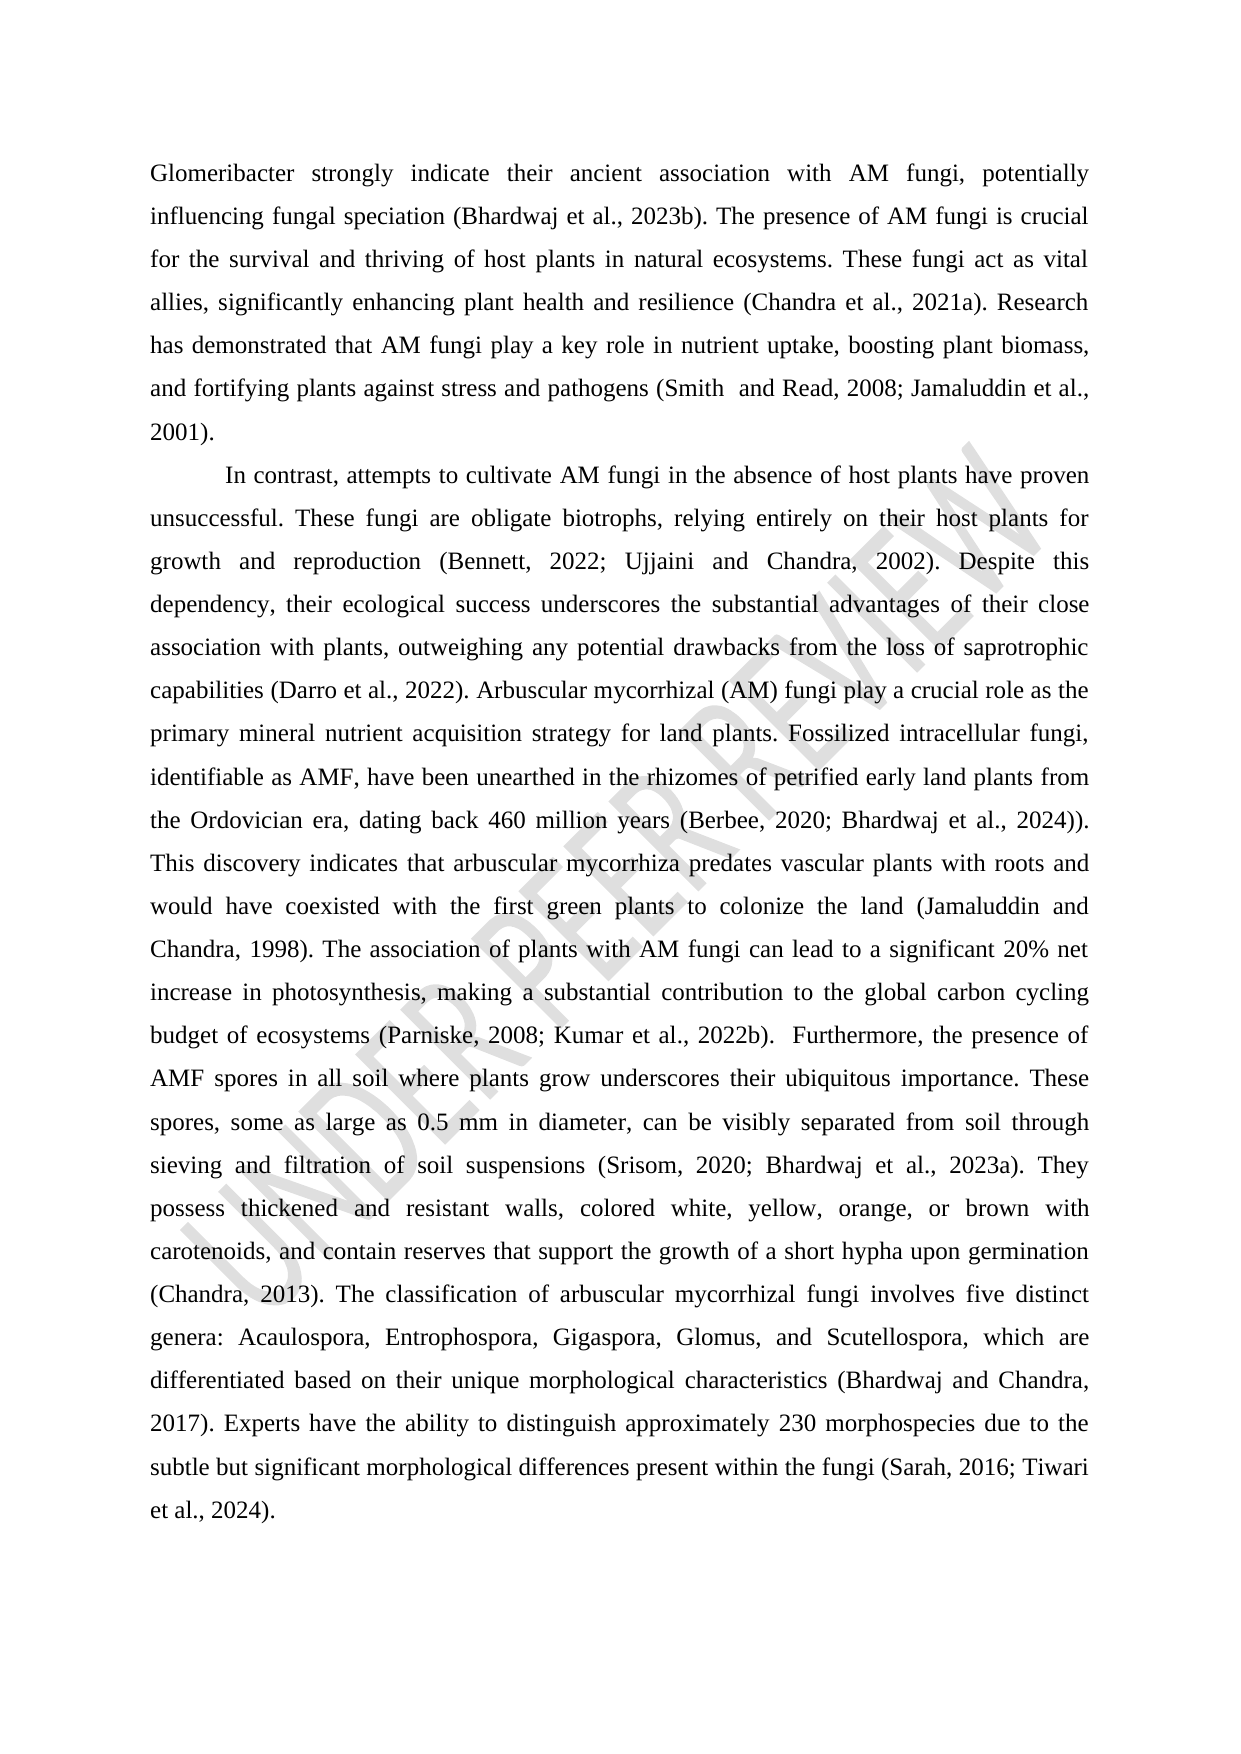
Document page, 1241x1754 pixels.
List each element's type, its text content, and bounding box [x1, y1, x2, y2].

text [150, 158, 1090, 445]
text In contrast, attempts to cultivate AM fungi in the absence of host plants have proven unsuccessful. These fungi are obligate biotrophs, relying entirely on their host plants for growth and reproduction (Bennett, 2022; Ujjaini and Chandra, 2002). Despite this dependency, their ecological success underscores the substantial advantages of their close association with plants, outweighing any potential drawbacks from the loss of saprotrophic capabilities (Darro et al., 2022). Arbuscular mycorrhizal (AM) fungi play a crucial role as the primary mineral nutrient acquisition strategy for land plants. Fossilized intracellular fungi, identifiable as AMF, have been unearthed in the rhizomes of petrified early land plants from the Ordovician era, dating back 460 million years (Berbee, 2020; Bhardwaj et al., 2024)). This discovery indicates that arbuscular mycorrhiza predates vascular plants with roots and would have coexisted with the first green plants to colonize the land (Jamaluddin and Chandra, 1998). The association of plants with AM fungi can lead to a significant 20% net increase in photosynthesis, making a substantial contribution to the global carbon cycling budget of ecosystems (Parniske, 2008; Kumar et al., 2022b). Furthermore, the presence of AMF spores in all soil where plants grow underscores their ubiquitous importance. These spores, some as large as 0.5 mm in diameter, can be visibly separated from soil through sieving and filtration of soil suspensions (Srisom, 2020; Bhardwaj et al., 2023a). They possess thickened and resistant walls, colored white, yellow, orange, or brown with carotenoids, and contain reserves that support the growth of a short hypha upon germination (Chandra, 2013). The classification of arbuscular mycorrhizal fungi involves five distinct genera: Acaulospora, Entrophospora, Gigaspora, Glomus, and Scutellospora, which are differentiated based on their unique morphological characteristics (Bhardwaj and Chandra, 2017). Experts have the ability to distinguish approximately 230 morphospecies due to the subtle but significant morphological differences present within the fungi (Sarah, 2016; Tiwari et al., 2024). [150, 460, 1090, 1523]
